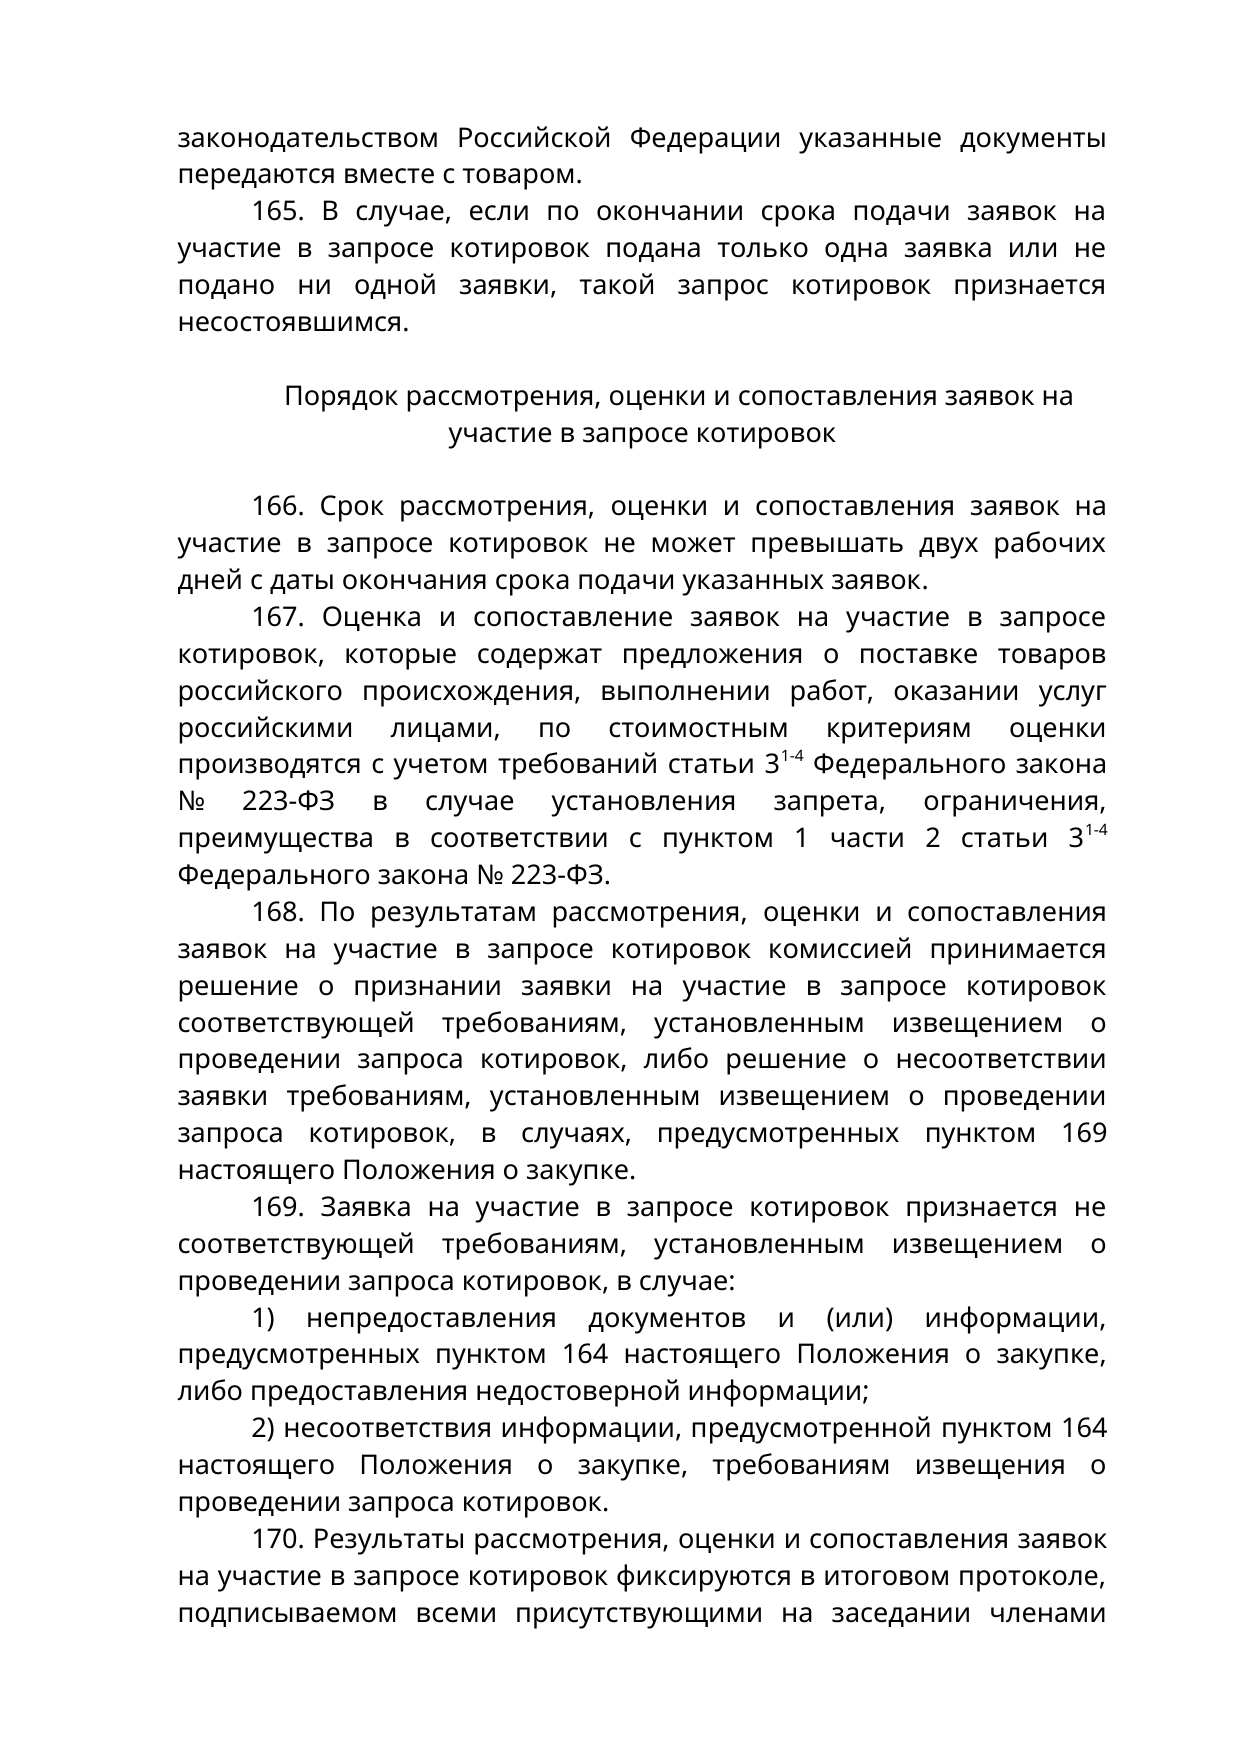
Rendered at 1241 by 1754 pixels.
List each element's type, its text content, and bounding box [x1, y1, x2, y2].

text 1) непредоставления документов и (или) информации, предусмотренных пунктом 164 настоящего Положения о закупке, либо предоставления недостоверной информации; [177, 1298, 1107, 1409]
text 167. Оценка и сопоставление заявок на участие в запросе котировок, которые содержат предложения о поставке товаров российского происхождения, выполнении работ, оказании услуг российскими лицами, по стоимостным критериям оценки производятся с учетом требований статьи 31-4 Федерального закона № 223-ФЗ в случае установления запрета, ограничения, преимущества в соответствии с пунктом 1 части 2 статьи 31-4 Федерального закона № 223-ФЗ. [177, 597, 1107, 892]
text 2) несоответствия информации, предусмотренной пунктом 164 настоящего Положения о закупке, требованиям извещения о проведении запроса котировок. [177, 1409, 1107, 1519]
text 166. Срок рассмотрения, оценки и сопоставления заявок на участие в запросе котировок не может превышать двух рабочих дней с даты окончания срока подачи указанных заявок. [177, 487, 1107, 597]
text 168. По результатам рассмотрения, оценки и сопоставления заявок на участие в запросе котировок комиссией принимается решение о признании заявки на участие в запросе котировок соответствующей требованиям, установленным извещением о проведении запроса котировок, либо решение о несоответствии заявки требованиям, установленным извещением о проведении запроса котировок, в случаях, предусмотренных пунктом 169 настоящего Положения о закупке. [177, 892, 1107, 1187]
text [177, 1519, 1107, 1630]
text Порядок рассмотрения, оценки и сопоставления заявок на участие в запросе котировок [177, 376, 1107, 450]
text 165. В случае, если по окончании срока подачи заявок на участие в запросе котировок подана только одна заявка или не подано ни одной заявки, такой запрос котировок признается несостоявшимся. [177, 192, 1107, 339]
text 169. Заявка на участие в запросе котировок признается не соответствующей требованиям, установленным извещением о проведении запроса котировок, в случае: [177, 1187, 1107, 1298]
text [177, 118, 1107, 192]
